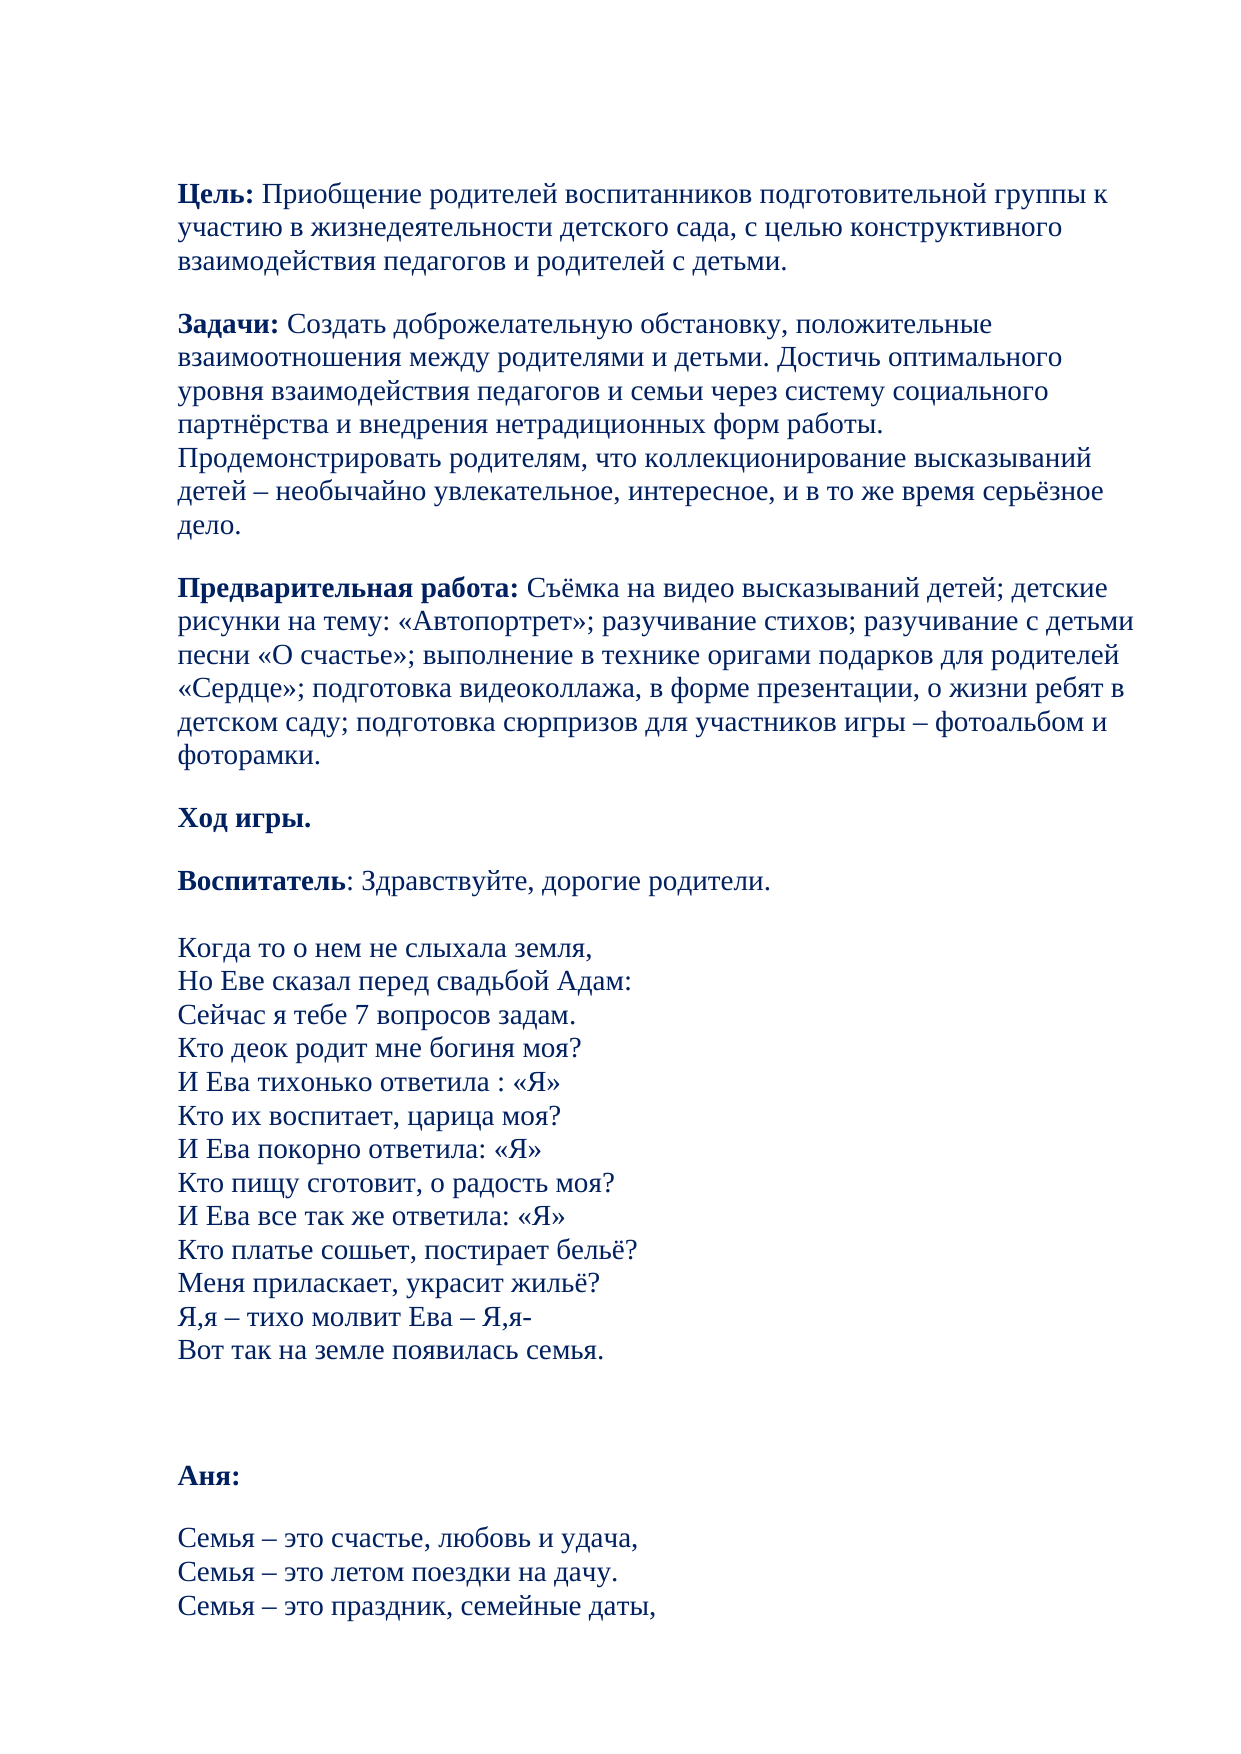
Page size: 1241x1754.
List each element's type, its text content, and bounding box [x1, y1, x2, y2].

text Кто платье сошьет, постирает бельё? [177, 1232, 1152, 1265]
text Аня: [177, 1458, 1152, 1491]
text И Ева все так же ответила: «Я» [177, 1198, 1152, 1232]
text Я,я – тихо молвит Ева – Я,я- [177, 1299, 1152, 1332]
text Цель: Приобщение родителей воспитанников подготовительной группы к участию в жизнедеятельности детского сада, с целью конструктивного взаимодействия педагогов и родителей с детьми. [177, 176, 1152, 277]
text Сейчас я тебе 7 вопросов задам. [177, 997, 1152, 1031]
text Ход игры. [177, 800, 1152, 834]
text И Ева тихонько ответила : «Я» [177, 1064, 1152, 1098]
text Кто их воспитает, царица моя? [177, 1098, 1152, 1131]
text Вот так на земле появилась семья. [177, 1332, 1152, 1366]
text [177, 1521, 1152, 1621]
text Предварительная работа: Съёмка на видео высказываний детей; детские рисунки на тему: «Автопортрет»; разучивание стихов; разучивание с детьми песни «О счастье»; выполнение в технике оригами подарков для родителей «Сердце»; подготовка видеоколлажа, в форме презентации, о жизни ребят в детском саду; подготовка сюрпризов для участников игры – фотоальбом и фоторамки. [177, 570, 1152, 771]
text Кто деок родит мне богиня моя? [177, 1031, 1152, 1064]
text И Ева покорно ответила: «Я» [177, 1131, 1152, 1165]
text Кто пищу сготовит, о радость моя? [177, 1165, 1152, 1198]
text Когда то о нем не слыхала земля, [177, 930, 1152, 963]
text Задачи: Создать доброжелательную обстановку, положительные взаимоотношения между родителями и детьми. Достичь оптимального уровня взаимодействия педагогов и семьи через систему социального партнёрства и внедрения нетрадиционных форм работы. Продемонстрировать родителям, что коллекционирование высказываний детей – необычайно увлекательное, интересное, и в то же время серьёзное дело. [177, 306, 1152, 541]
text Но Еве сказал перед свадьбой Адам: [177, 963, 1152, 997]
text Меня приласкает, украсит жильё? [177, 1265, 1152, 1299]
text Воспитатель: Здравствуйте, дорогие родители. [177, 863, 1152, 896]
